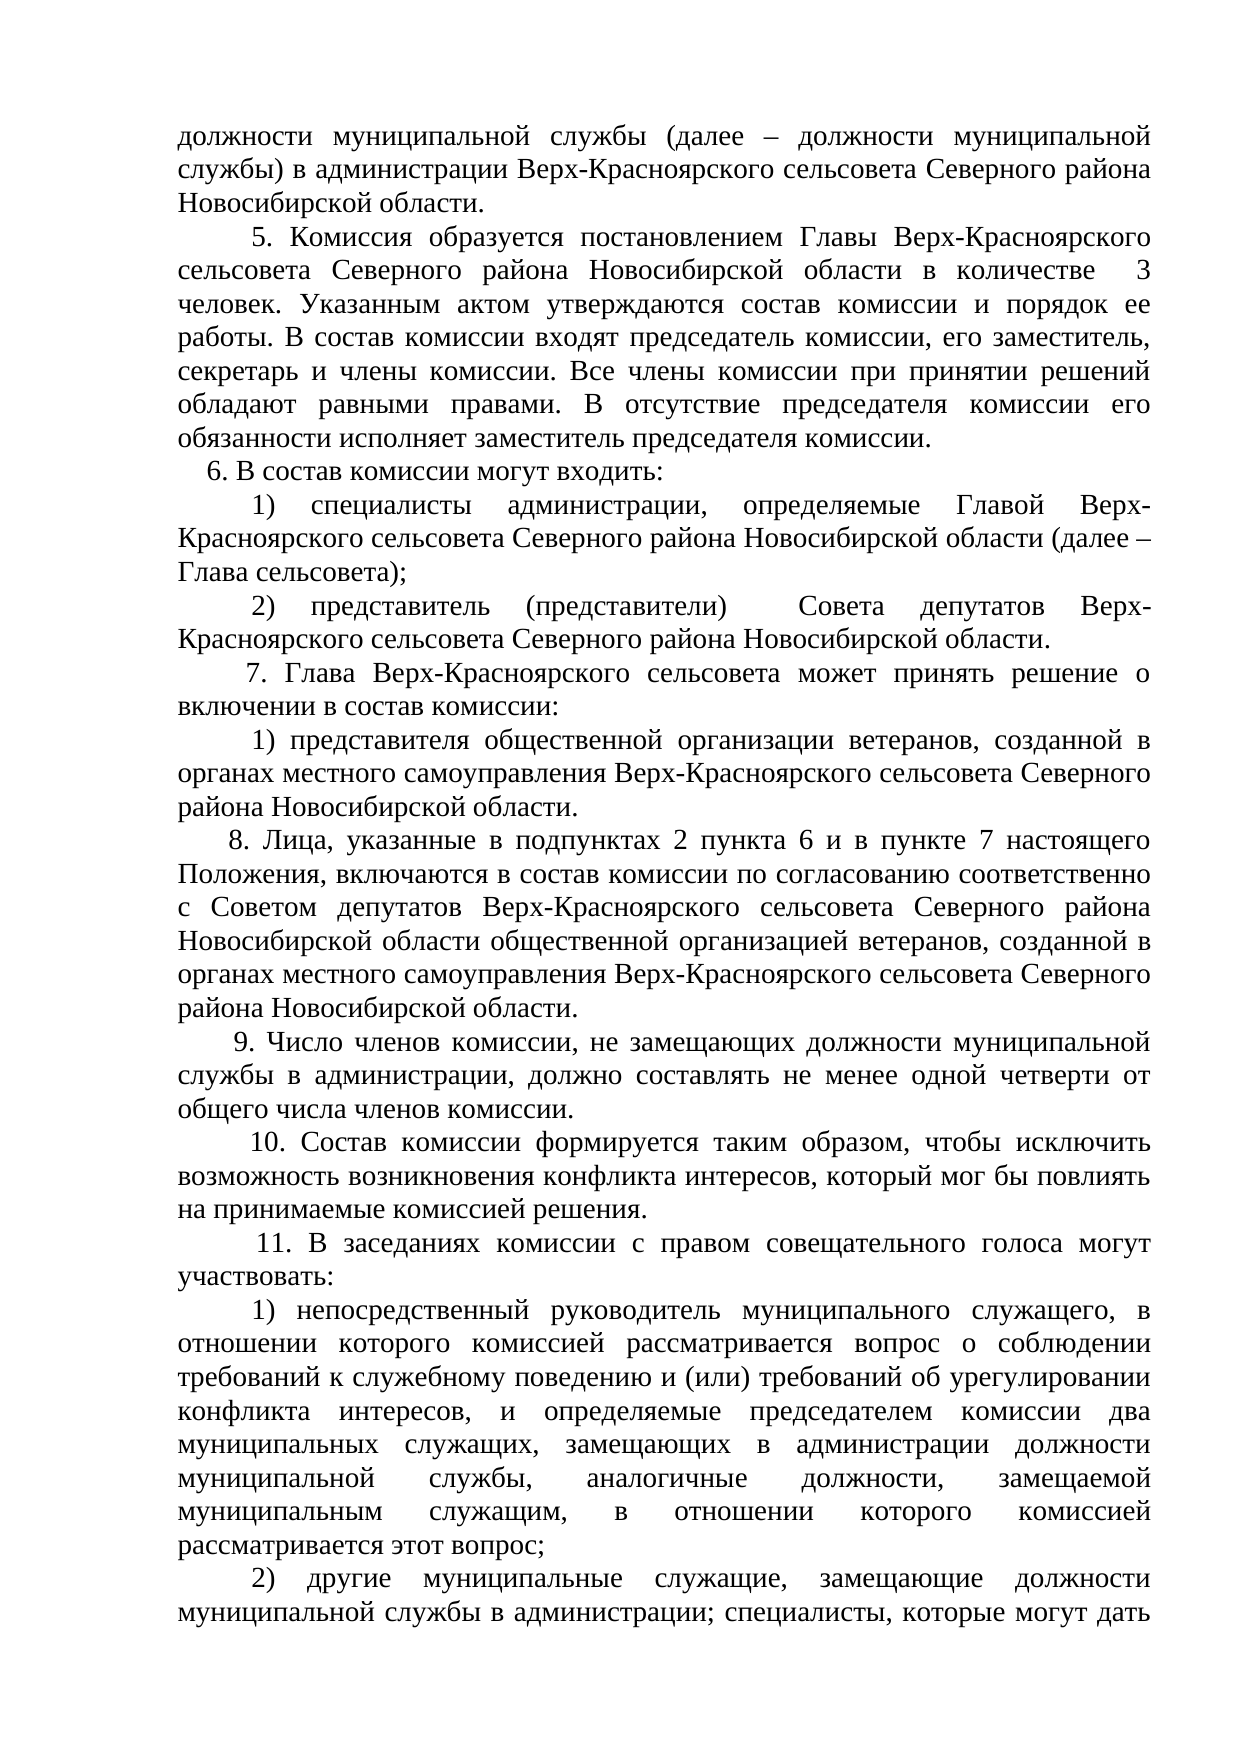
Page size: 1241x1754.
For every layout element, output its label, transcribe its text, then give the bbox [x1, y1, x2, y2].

text 7. Глава Верх-Красноярского сельсовета может принять решение о включении в состав комиссии: [177, 655, 1152, 722]
text 6. В состав комиссии могут входить: [177, 453, 1152, 487]
text 10. Состав комиссии формируется таким образом, чтобы исключить возможность возникновения конфликта интересов, который мог бы повлиять на принимаемые комиссией решения. [177, 1124, 1152, 1225]
text 1) непосредственный руководитель муниципального служащего, в отношении которого комиссией рассматривается вопрос о соблюдении требований к служебному поведению и (или) требований об урегулировании конфликта интересов, и определяемые председателем комиссии два муниципальных служащих, замещающих в администрации должности муниципальной службы, аналогичные должности, замещаемой муниципальным служащим, в отношении которого комиссией рассматривается этот вопрос; [177, 1292, 1152, 1560]
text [177, 1560, 1152, 1627]
text 2) представитель (представители) Совета депутатов Верх-Красноярского сельсовета Северного района Новосибирской области. [177, 588, 1152, 655]
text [177, 118, 1152, 219]
text 11. В заседаниях комиссии с правом совещательного голоса могут участвовать: [177, 1225, 1152, 1292]
text 5. Комиссия образуется постановлением Главы Верх-Красноярского сельсовета Северного района Новосибирской области в количестве 3 человек. Указанным актом утверждаются состав комиссии и порядок ее работы. В состав комиссии входят председатель комиссии, его заместитель, секретарь и члены комиссии. Все члены комиссии при принятии решений обладают равными правами. В отсутствие председателя комиссии его обязанности исполняет заместитель председателя комиссии. [177, 219, 1152, 453]
text 9. Число членов комиссии, не замещающих должности муниципальной службы в администрации, должно составлять не менее одной четверти от общего числа членов комиссии. [177, 1024, 1152, 1124]
text 8. Лица, указанные в подпунктах 2 пункта 6 и в пункте 7 настоящего Положения, включаются в состав комиссии по согласованию соответственно с Советом депутатов Верх-Красноярского сельсовета Северного района Новосибирской области общественной организацией ветеранов, созданной в органах местного самоуправления Верх-Красноярского сельсовета Северного района Новосибирской области. [177, 822, 1152, 1024]
text 1) специалисты администрации, определяемые Главой Верх-Красноярского сельсовета Северного района Новосибирской области (далее – Глава сельсовета); [177, 487, 1152, 588]
text 1) представителя общественной организации ветеранов, созданной в органах местного самоуправления Верх-Красноярского сельсовета Северного района Новосибирской области. [177, 722, 1152, 822]
